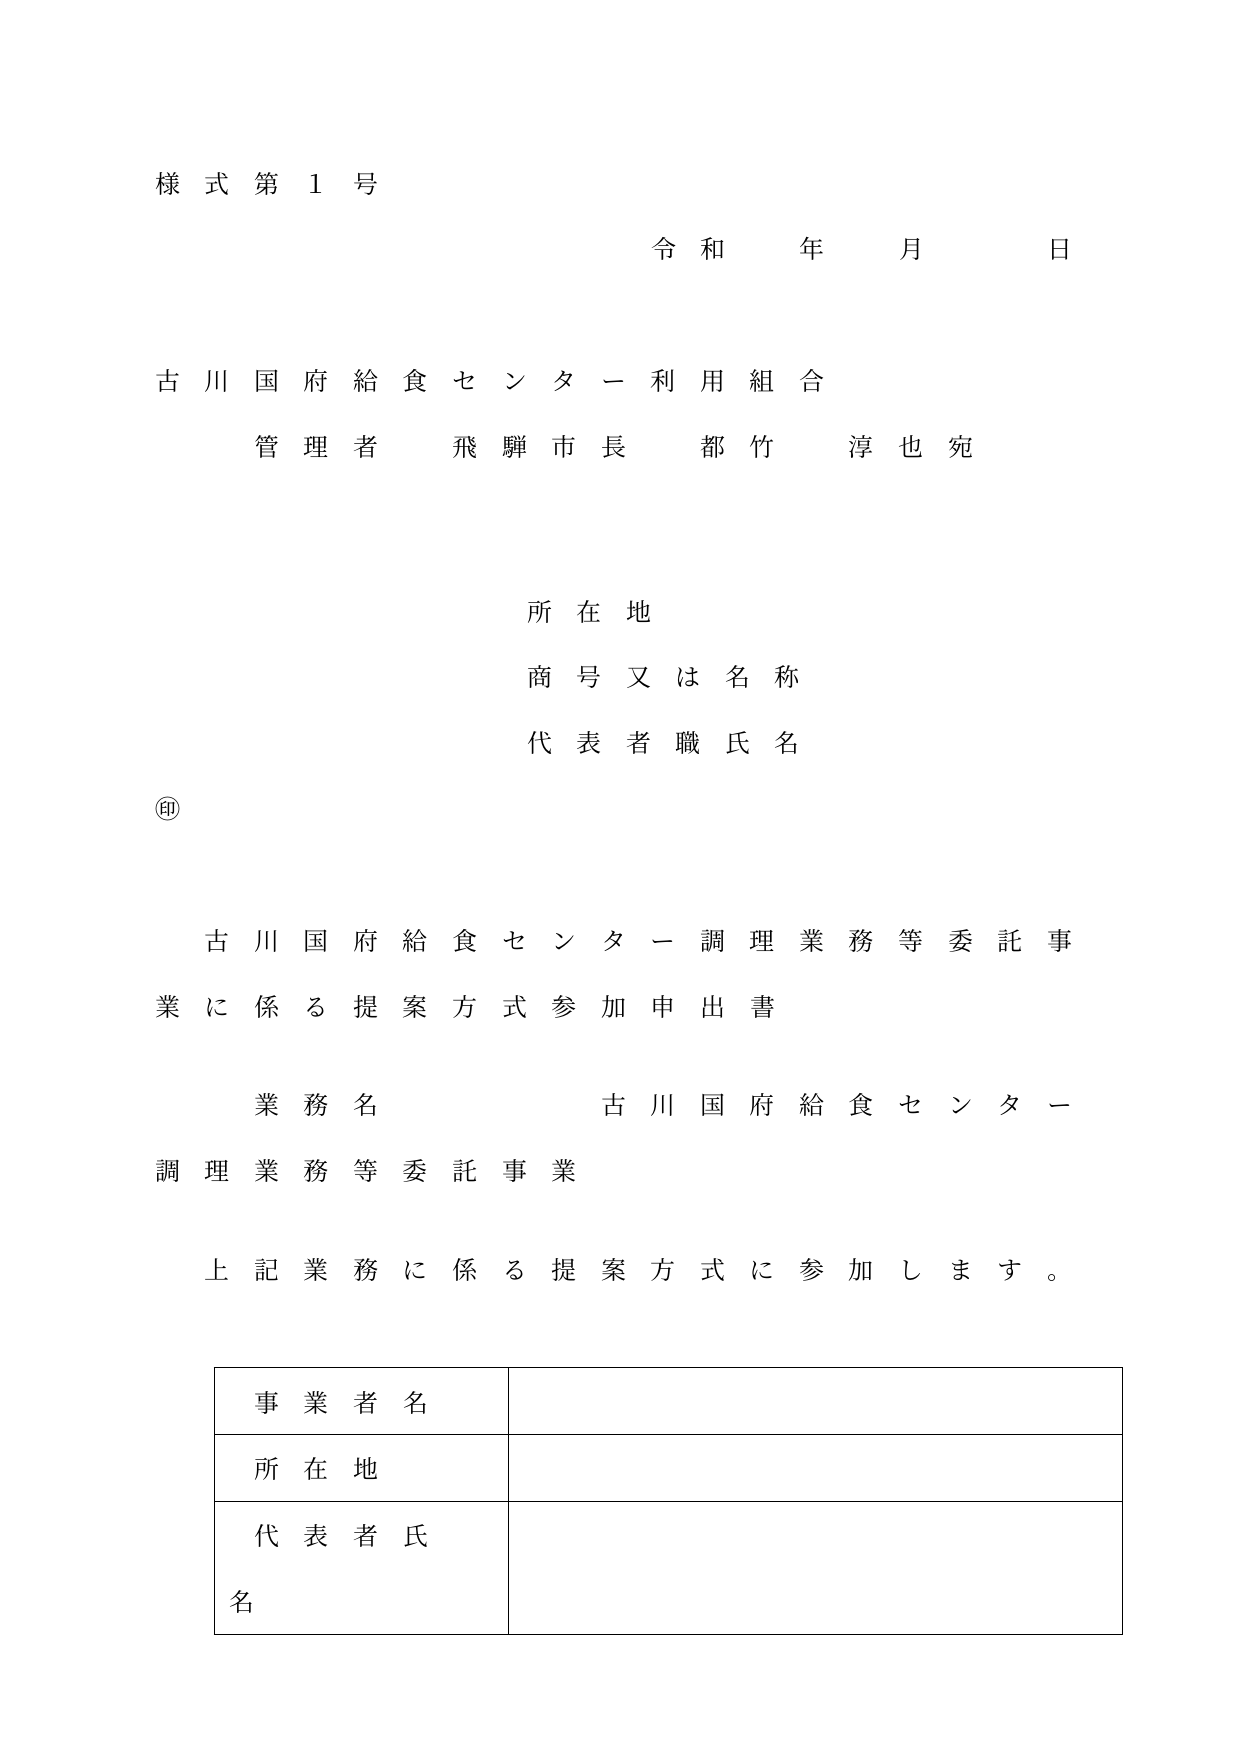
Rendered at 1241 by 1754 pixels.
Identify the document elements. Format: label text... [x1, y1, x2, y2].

text 業務名 古川国府給食センター調理業務等委託事業 [155, 1071, 1097, 1203]
text 商号又は名称 [155, 643, 1097, 709]
text 代表者職氏名 ㊞ [155, 709, 1097, 841]
table_cell [509, 1502, 1122, 1634]
text 管理者 飛騨市長 都竹 淳也宛 [155, 413, 1097, 478]
text 上記業務に係る提案方式に参加します。 [155, 1236, 1097, 1301]
table_cell [509, 1435, 1122, 1501]
table_cell 所在地 [215, 1435, 508, 1501]
text 古川国府給食センター調理業務等委託事業に係る提案方式参加申出書 [155, 906, 1097, 1038]
table_header [509, 1368, 1122, 1434]
text 所在地 [155, 577, 1097, 643]
text 古川国府給食センター利用組合 [155, 347, 1097, 413]
text 令和 年 月 日 [155, 215, 1097, 281]
table_header 事業者名 [215, 1368, 508, 1434]
table_cell 代表者氏名 [215, 1502, 508, 1634]
text 様式第１号 [155, 149, 1097, 215]
